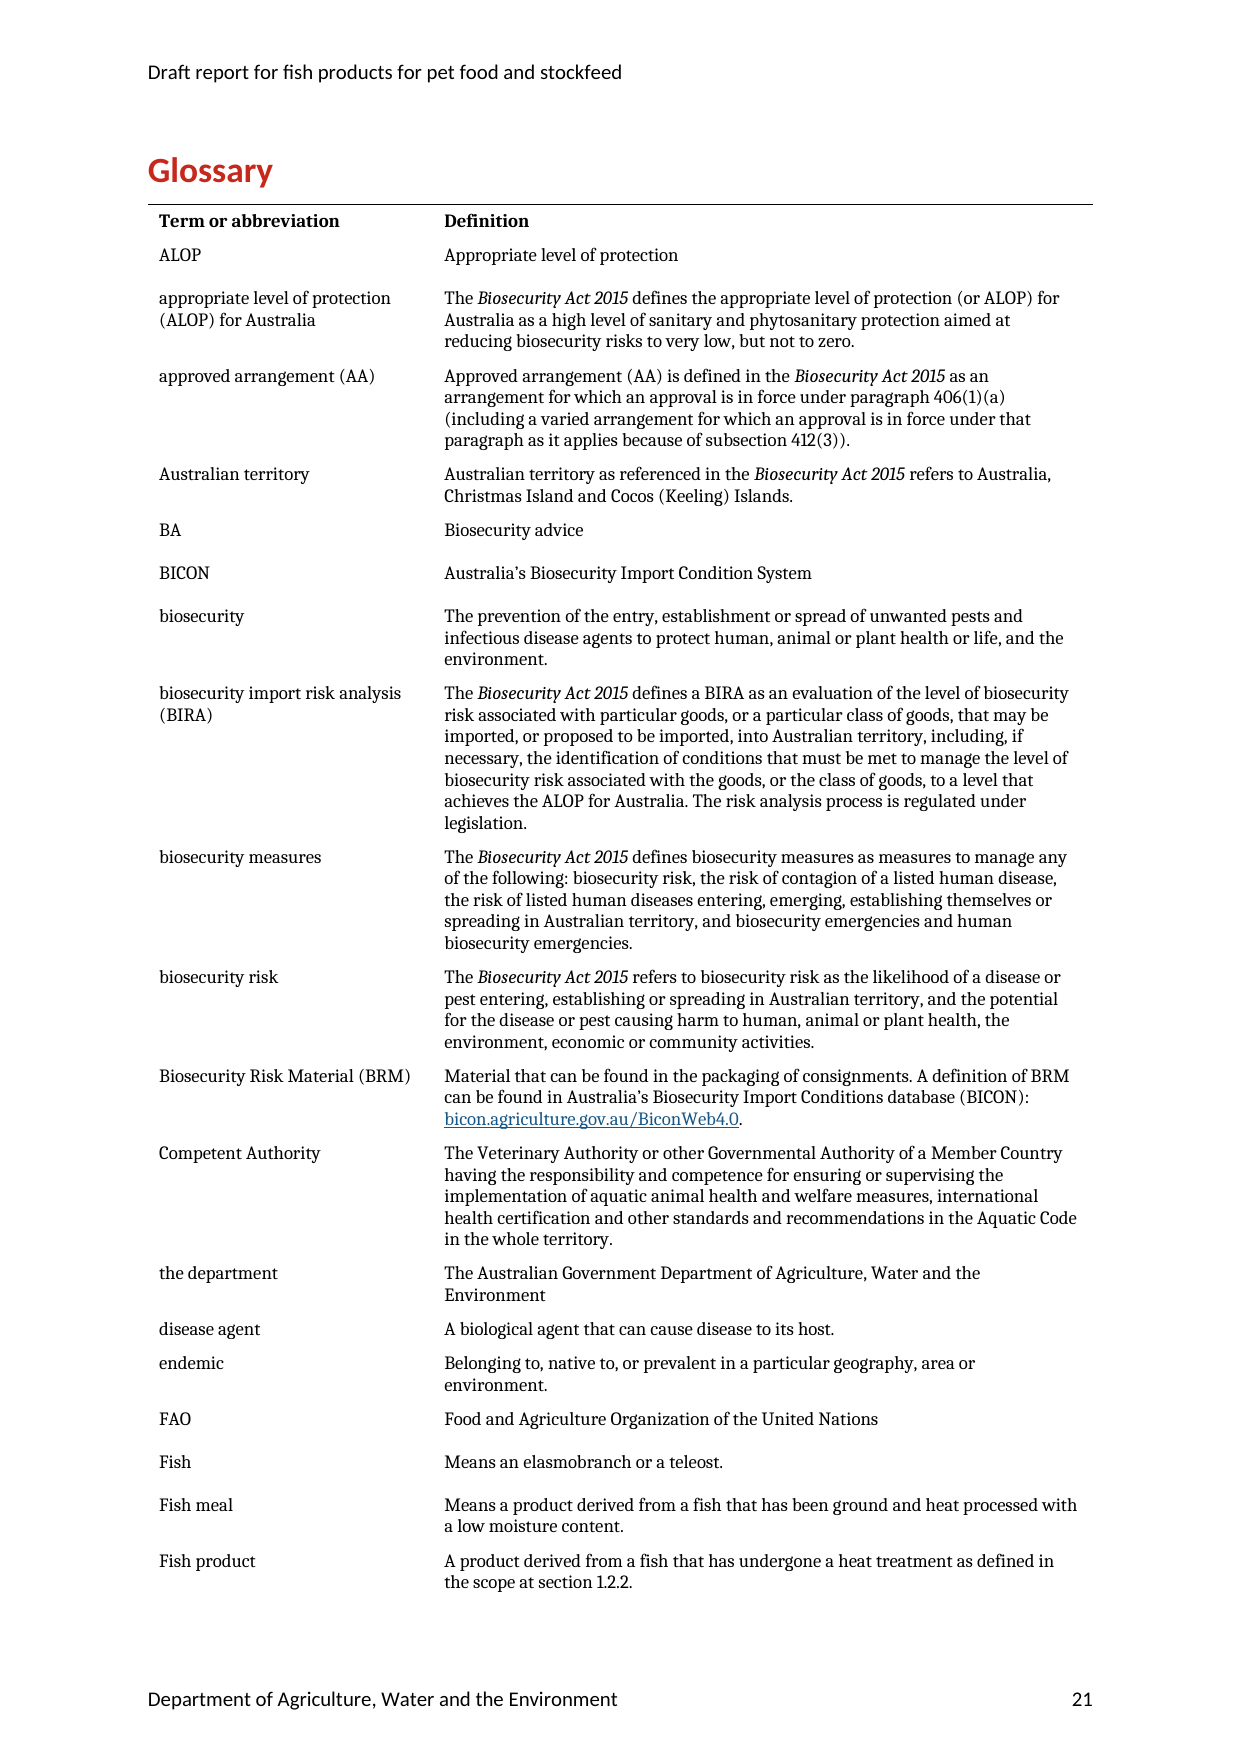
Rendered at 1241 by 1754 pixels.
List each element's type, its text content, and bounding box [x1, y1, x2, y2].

subtitle Glossary [148, 148, 1092, 191]
table_cell Australian territory as referenced in the Biosecurity Act 2015 refers to Australia, Christmas Island and Cocos (Keeling) Islands. [433, 458, 1092, 513]
table_cell Fish meal [148, 1488, 433, 1544]
table_cell The Biosecurity Act 2015 defines biosecurity measures as measures to manage any of the following: biosecurity risk, the risk of contagion of a listed human disease, the risk of listed human diseases entering, emerging, establishing themselves or spreading in Australian territory, and biosecurity emergencies and human biosecurity emergencies. [433, 840, 1092, 960]
table_cell biosecurity [148, 600, 433, 677]
table_cell Means an elasmobranch or a teleost. [433, 1445, 1092, 1488]
table_cell Biosecurity advice [433, 513, 1092, 556]
table_cell BICON [148, 556, 433, 599]
table_cell FAO [148, 1402, 433, 1445]
table_cell Material that can be found in the packaging of consignments. A definition of BRM can be found in Australia’s Biosecurity Import Conditions database (BICON): bicon.agriculture.gov.au/BiconWeb4.0. [433, 1059, 1092, 1136]
table_cell biosecurity risk [148, 960, 433, 1059]
table_cell The Biosecurity Act 2015 defines a BIRA as an evaluation of the level of biosecurity risk associated with particular goods, or a particular class of goods, that may be imported, or proposed to be imported, into Australian territory, including, if necessary, the identification of conditions that must be met to manage the level of biosecurity risk associated with the goods, or the class of goods, to a level that achieves the ALOP for Australia. The risk analysis process is regulated under legislation. [433, 677, 1092, 840]
table_cell Belonging to, native to, or prevalent in a particular geography, area or environment. [433, 1346, 1092, 1402]
table_cell Fish product [148, 1544, 433, 1599]
table_cell Australia’s Biosecurity Import Condition System [433, 556, 1092, 599]
table_cell A biological agent that can cause disease to its host. [433, 1312, 1092, 1346]
table_cell biosecurity measures [148, 840, 433, 960]
table_cell The prevention of the entry, establishment or spread of unwanted pests and infectious disease agents to protect human, animal or plant health or life, and the environment. [433, 600, 1092, 677]
table_cell endemic [148, 1346, 433, 1402]
table_cell approved arrangement (AA) [148, 359, 433, 458]
table_cell biosecurity import risk analysis (BIRA) [148, 677, 433, 840]
table_cell A product derived from a fish that has undergone a heat treatment as defined in the scope at section 1.2.2. [433, 1544, 1092, 1599]
table_cell Food and Agriculture Organization of the United Nations [433, 1402, 1092, 1445]
table_cell Competent Authority [148, 1136, 433, 1257]
table_cell ALOP [148, 239, 433, 282]
table_cell The Veterinary Authority or other Governmental Authority of a Member Country having the responsibility and competence for ensuring or supervising the implementation of aquatic animal health and welfare measures, international health certification and other standards and recommendations in the Aquatic Code in the whole territory. [433, 1136, 1092, 1257]
table_cell disease agent [148, 1312, 433, 1346]
table_cell The Biosecurity Act 2015 refers to biosecurity risk as the likelihood of a disease or pest entering, establishing or spreading in Australian territory, and the potential for the disease or pest causing harm to human, animal or plant health, the environment, economic or community activities. [433, 960, 1092, 1059]
table_cell Approved arrangement (AA) is defined in the Biosecurity Act 2015 as an arrangement for which an approval is in force under paragraph 406(1)(a) (including a varied arrangement for which an approval is in force under that paragraph as it applies because of subsection 412(3)). [433, 359, 1092, 458]
table_cell The Biosecurity Act 2015 defines the appropriate level of protection (or ALOP) for Australia as a high level of sanitary and phytosanitary protection aimed at reducing biosecurity risks to very low, but not to zero. [433, 282, 1092, 359]
table_cell Means a product derived from a fish that has been ground and heat processed with a low moisture content. [433, 1488, 1092, 1544]
table_header Term or abbreviation [148, 205, 433, 238]
table_cell Australian territory [148, 458, 433, 513]
table_cell Biosecurity Risk Material (BRM) [148, 1059, 433, 1136]
table_cell The Australian Government Department of Agriculture, Water and the Environment [433, 1257, 1092, 1312]
table_cell BA [148, 513, 433, 556]
table_cell the department [148, 1257, 433, 1312]
table_cell appropriate level of protection (ALOP) for Australia [148, 282, 433, 359]
table_cell Fish [148, 1445, 433, 1488]
table_header Definition [433, 205, 1092, 238]
table_cell Appropriate level of protection [433, 239, 1092, 282]
